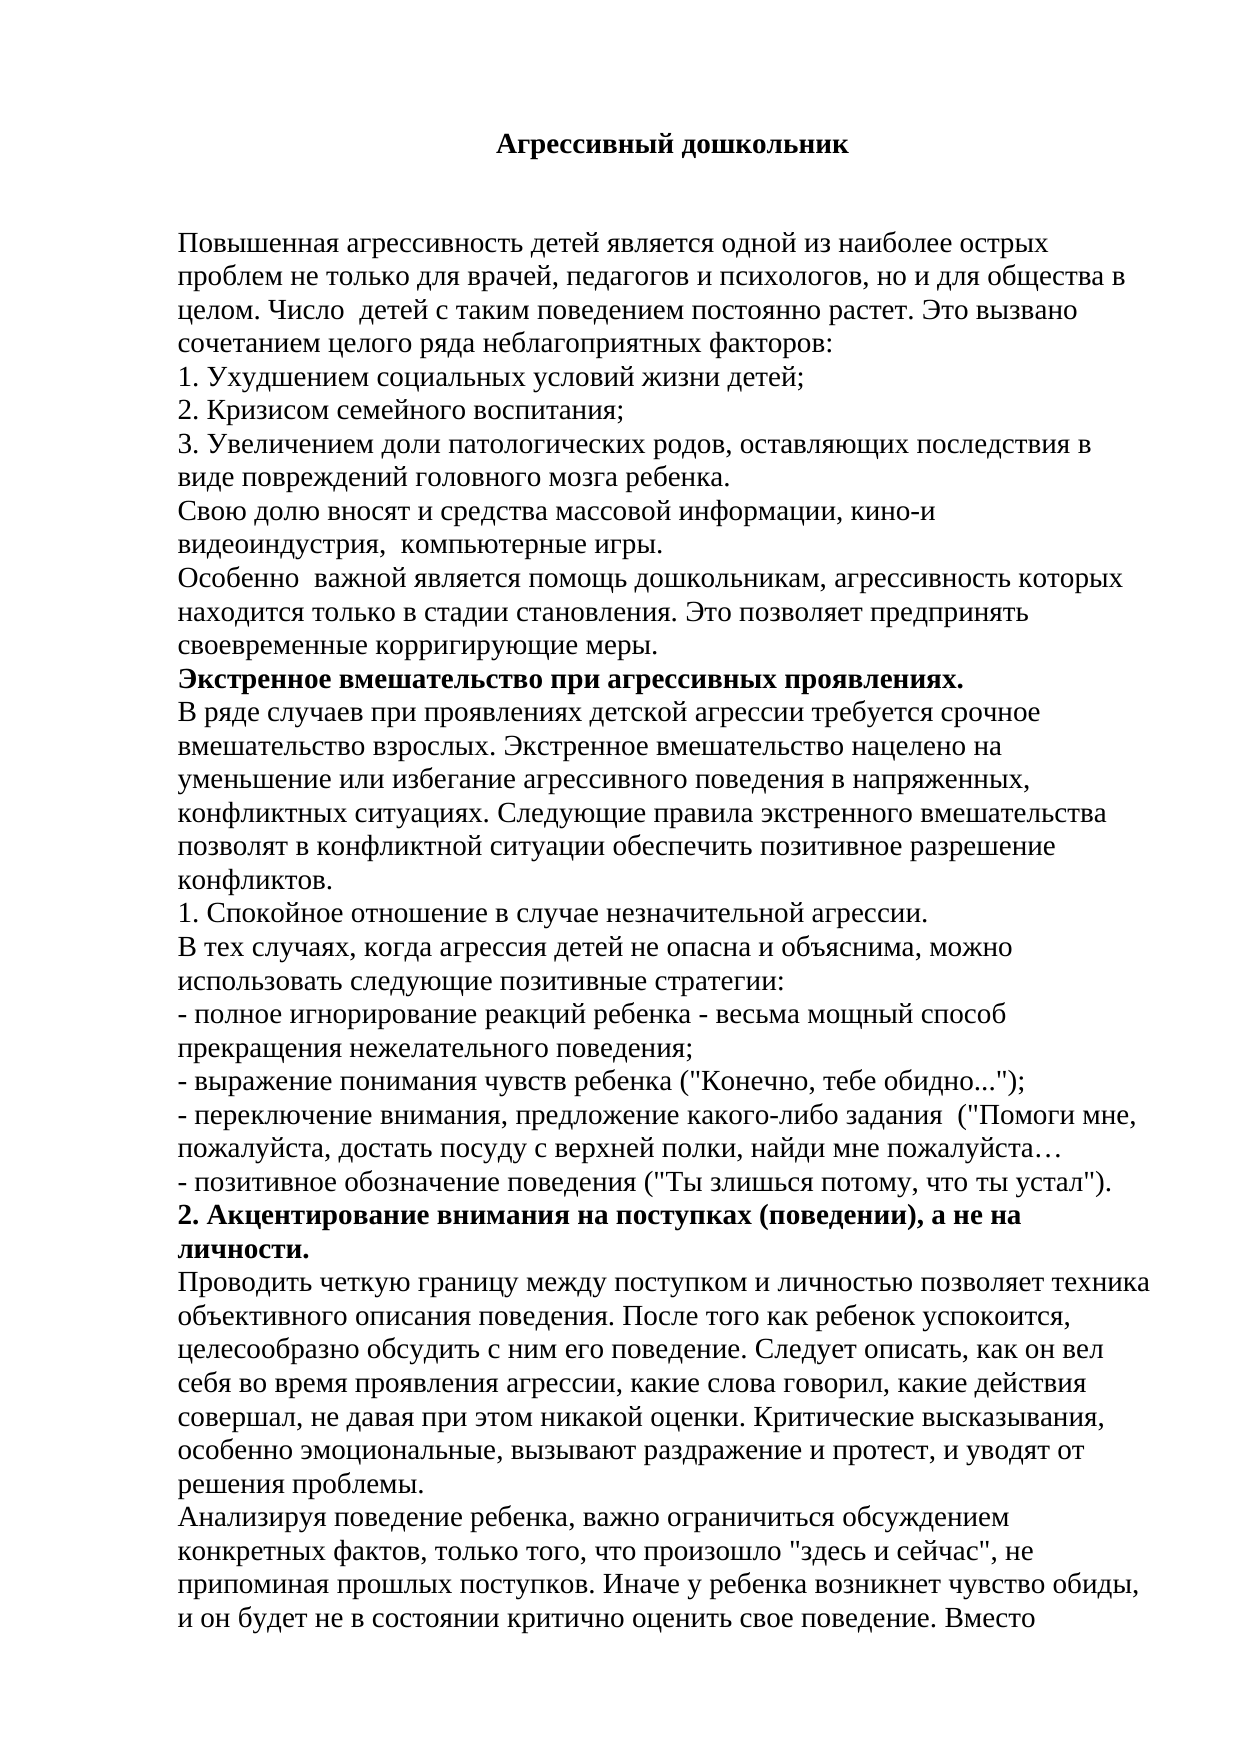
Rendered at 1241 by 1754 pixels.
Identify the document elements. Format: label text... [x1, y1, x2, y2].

table_header [177, 167, 1152, 1633]
text Агрессивный дошкольник [177, 126, 1152, 159]
